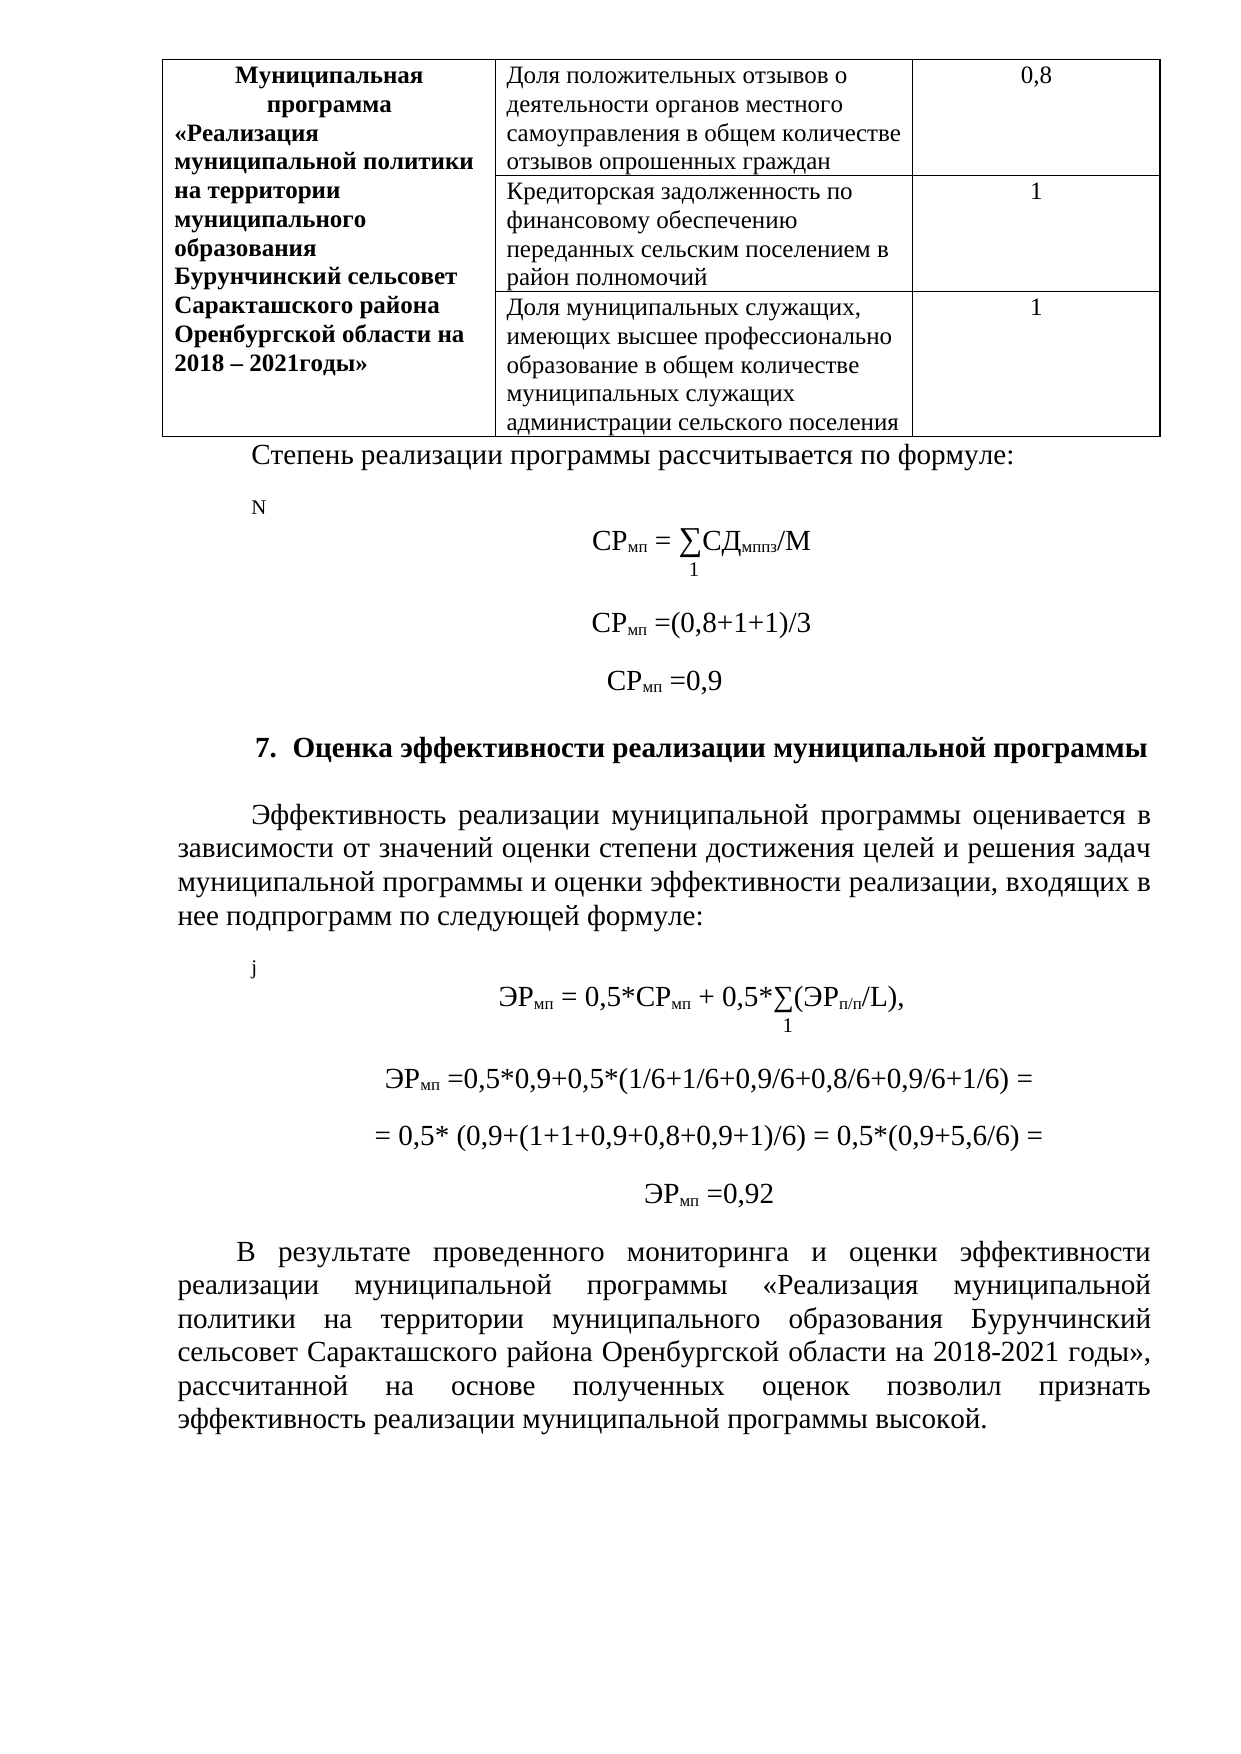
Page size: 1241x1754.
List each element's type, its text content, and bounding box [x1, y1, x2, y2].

text j [177, 955, 1152, 979]
table_cell 1 [913, 292, 1159, 436]
table_cell 0,8 [913, 60, 1159, 175]
text = 0,5* (0,9+(1+1+0,9+0,8+0,9+1)/6) = 0,5*(0,9+5,6/6) = [266, 1118, 1152, 1152]
text СРмп = ∑СДмппз/М [177, 519, 1152, 557]
text N [177, 495, 1152, 519]
table_cell Кредиторская задолженность по финансовому обеспечению переданных сельским поселением в район полномочий [496, 176, 912, 291]
text В результате проведенного мониторинга и оценки эффективности реализации муниципальной программы «Реализация муниципальной политики на территории муниципального образования Бурунчинский сельсовет Саракташского района Оренбургской области на 2018-2021 годы», рассчитанной на основе полученных оценок позволил признать эффективность реализации муниципальной программы высокой. [177, 1234, 1152, 1435]
text Эффективность реализации муниципальной программы оценивается в зависимости от значений оценки степени достижения целей и решения задач муниципальной программы и оценки эффективности реализации, входящих в нее подпрограмм по следующей формуле: [177, 797, 1152, 931]
text 1 [177, 1013, 1152, 1037]
text СРмп =0,9 [177, 663, 1152, 696]
table_cell Муниципальная программа «Реализация муниципальной политики на территории муниципального образования Бурунчинский сельсовет Саракташского района Оренбургской области на 2018 – 2021годы» [163, 60, 495, 436]
table_cell Доля положительных отзывов о деятельности органов местного самоуправления в общем количестве отзывов опрошенных граждан [496, 60, 912, 175]
table_cell Доля муниципальных служащих, имеющих высшее профессионально образование в общем количестве муниципальных служащих администрации сельского поселения [496, 292, 912, 436]
text Степень реализации программы рассчитывается по формуле: [177, 437, 1152, 471]
list Оценка эффективности реализации муниципальной программы [251, 730, 1152, 763]
text ЭРмп = 0,5*СРмп + 0,5*∑(ЭРп/п/L), [177, 979, 1152, 1013]
text 1 [177, 557, 1152, 581]
text ЭРмп =0,92 [266, 1176, 1152, 1210]
text СРмп =(0,8+1+1)/3 [177, 605, 1152, 639]
text ЭРмп =0,5*0,9+0,5*(1/6+1/6+0,9/6+0,8/6+0,9/6+1/6) = [266, 1061, 1152, 1094]
table_cell 1 [913, 176, 1159, 291]
